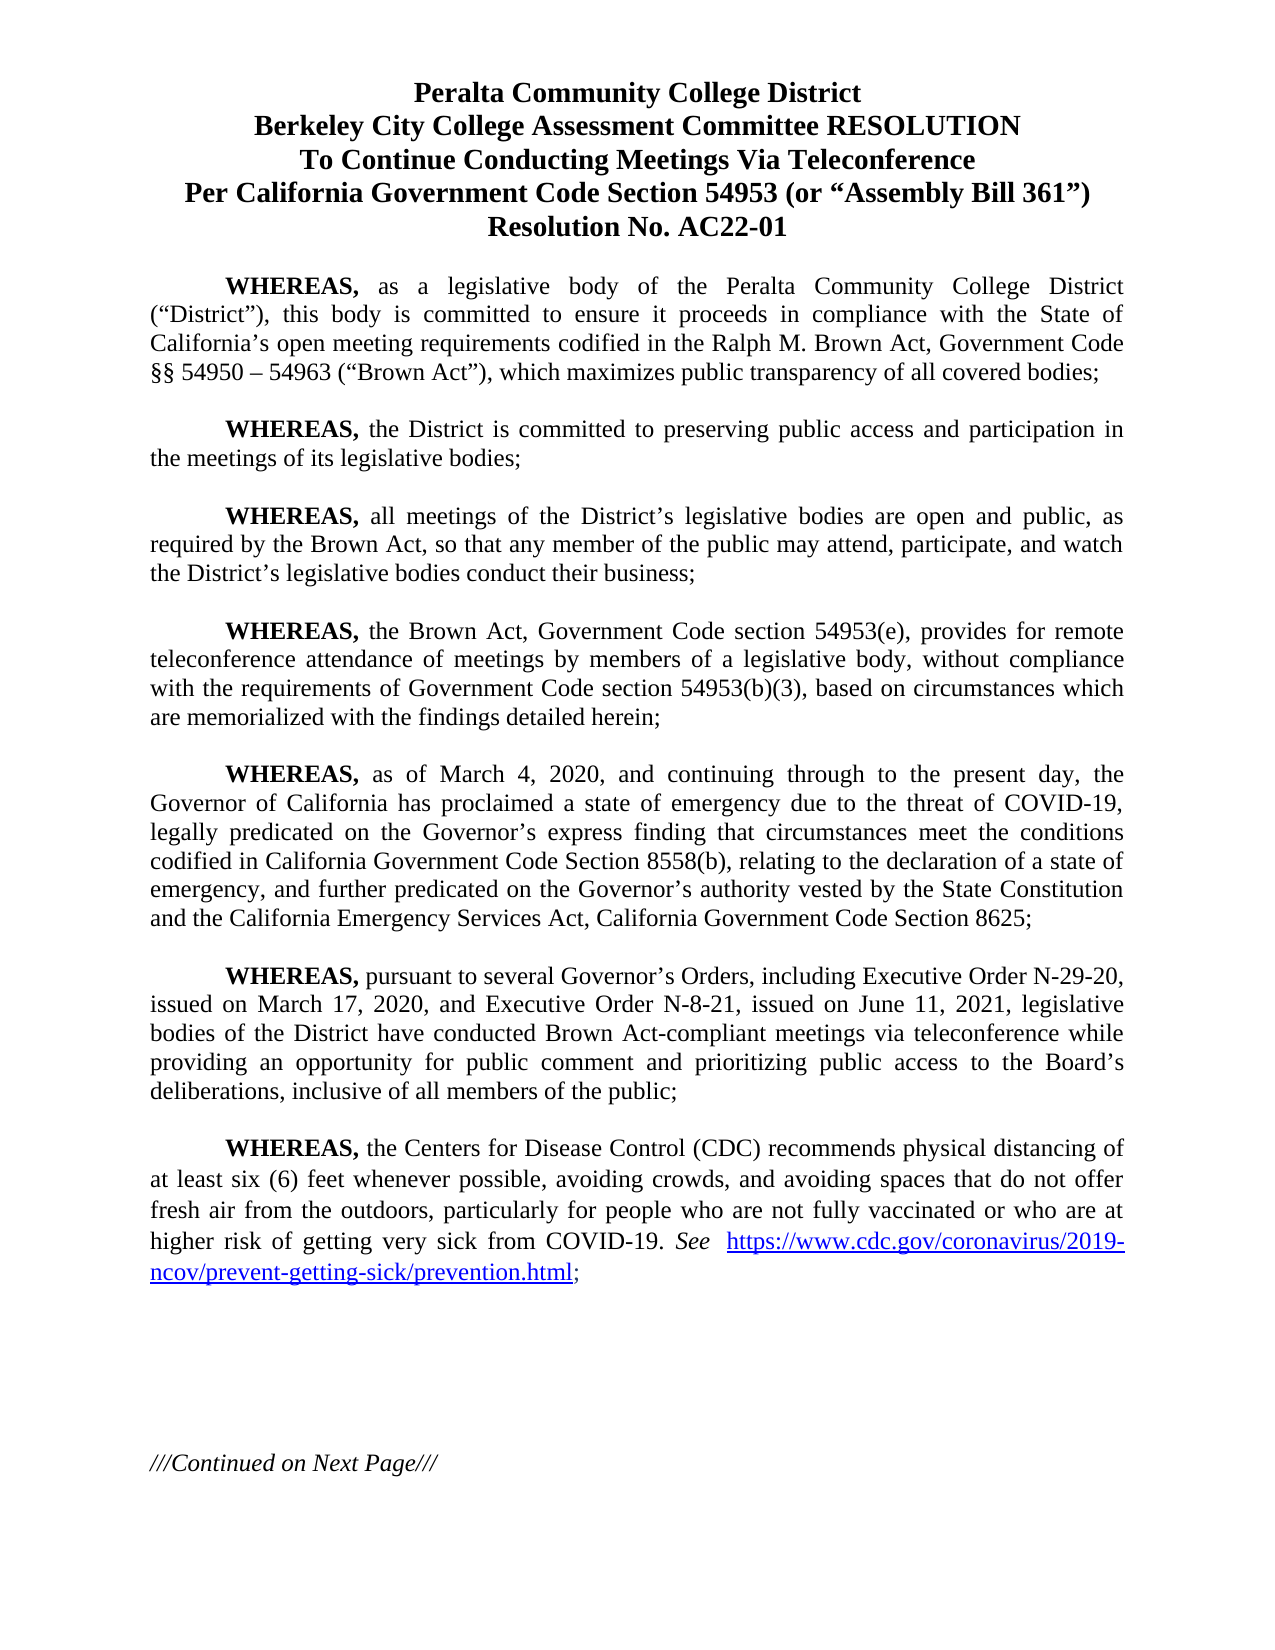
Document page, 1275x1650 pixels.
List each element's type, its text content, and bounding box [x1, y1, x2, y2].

text WHEREAS, pursuant to several Governor’s Orders, including Executive Order N-29-20, issued on March 17, 2020, and Executive Order N-8-21, issued on June 11, 2021, legislative bodies of the District have conducted Brown Act-compliant meetings via teleconference while providing an opportunity for public comment and prioritizing public access to the Board’s deliberations, inclusive of all members of the public; [150, 961, 1125, 1104]
text WHEREAS, as of March 4, 2020, and continuing through to the present day, the Governor of California has proclaimed a state of emergency due to the threat of COVID-19, legally predicated on the Governor’s express finding that circumstances meet the conditions codified in California Government Code Section 8558(b), relating to the declaration of a state of emergency, and further predicated on the Governor’s authority vested by the State Constitution and the California Emergency Services Act, California Government Code Section 8625; [150, 759, 1125, 932]
text WHEREAS, as a legislative body of the Peralta Community College District (“District”), this body is committed to ensure it proceeds in compliance with the State of California’s open meeting requirements codified in the Ralph M. Brown Act, Government Code §§ 54950 – 54963 (“Brown Act”), which maximizes public transparency of all covered bodies; [150, 271, 1125, 386]
text WHEREAS, all meetings of the District’s legislative bodies are open and public, as required by the Brown Act, so that any member of the public may attend, participate, and watch the District’s legislative bodies conduct their business; [150, 501, 1125, 587]
text WHEREAS, the District is committed to preserving public access and participation in the meetings of its legislative bodies; [150, 414, 1125, 472]
text WHEREAS, the Brown Act, Government Code section 54953(e), provides for remote teleconference attendance of meetings by members of a legislative body, without compliance with the requirements of Government Code section 54953(b)(3), based on circumstances which are memorialized with the findings detailed herein; [150, 616, 1125, 731]
text ///Continued on Next Page/// [150, 1448, 1125, 1477]
text WHEREAS, the Centers for Disease Control (CDC) recommends physical distancing of at least six (6) feet whenever possible, avoiding crowds, and avoiding spaces that do not offer fresh air from the outdoors, particularly for people who are not fully vaccinated or who are at higher risk of getting very sick from COVID-19. See https://www.cdc.gov/coronavirus/2019-ncov/prevent-getting-sick/prevention.html; [150, 1133, 1125, 1286]
